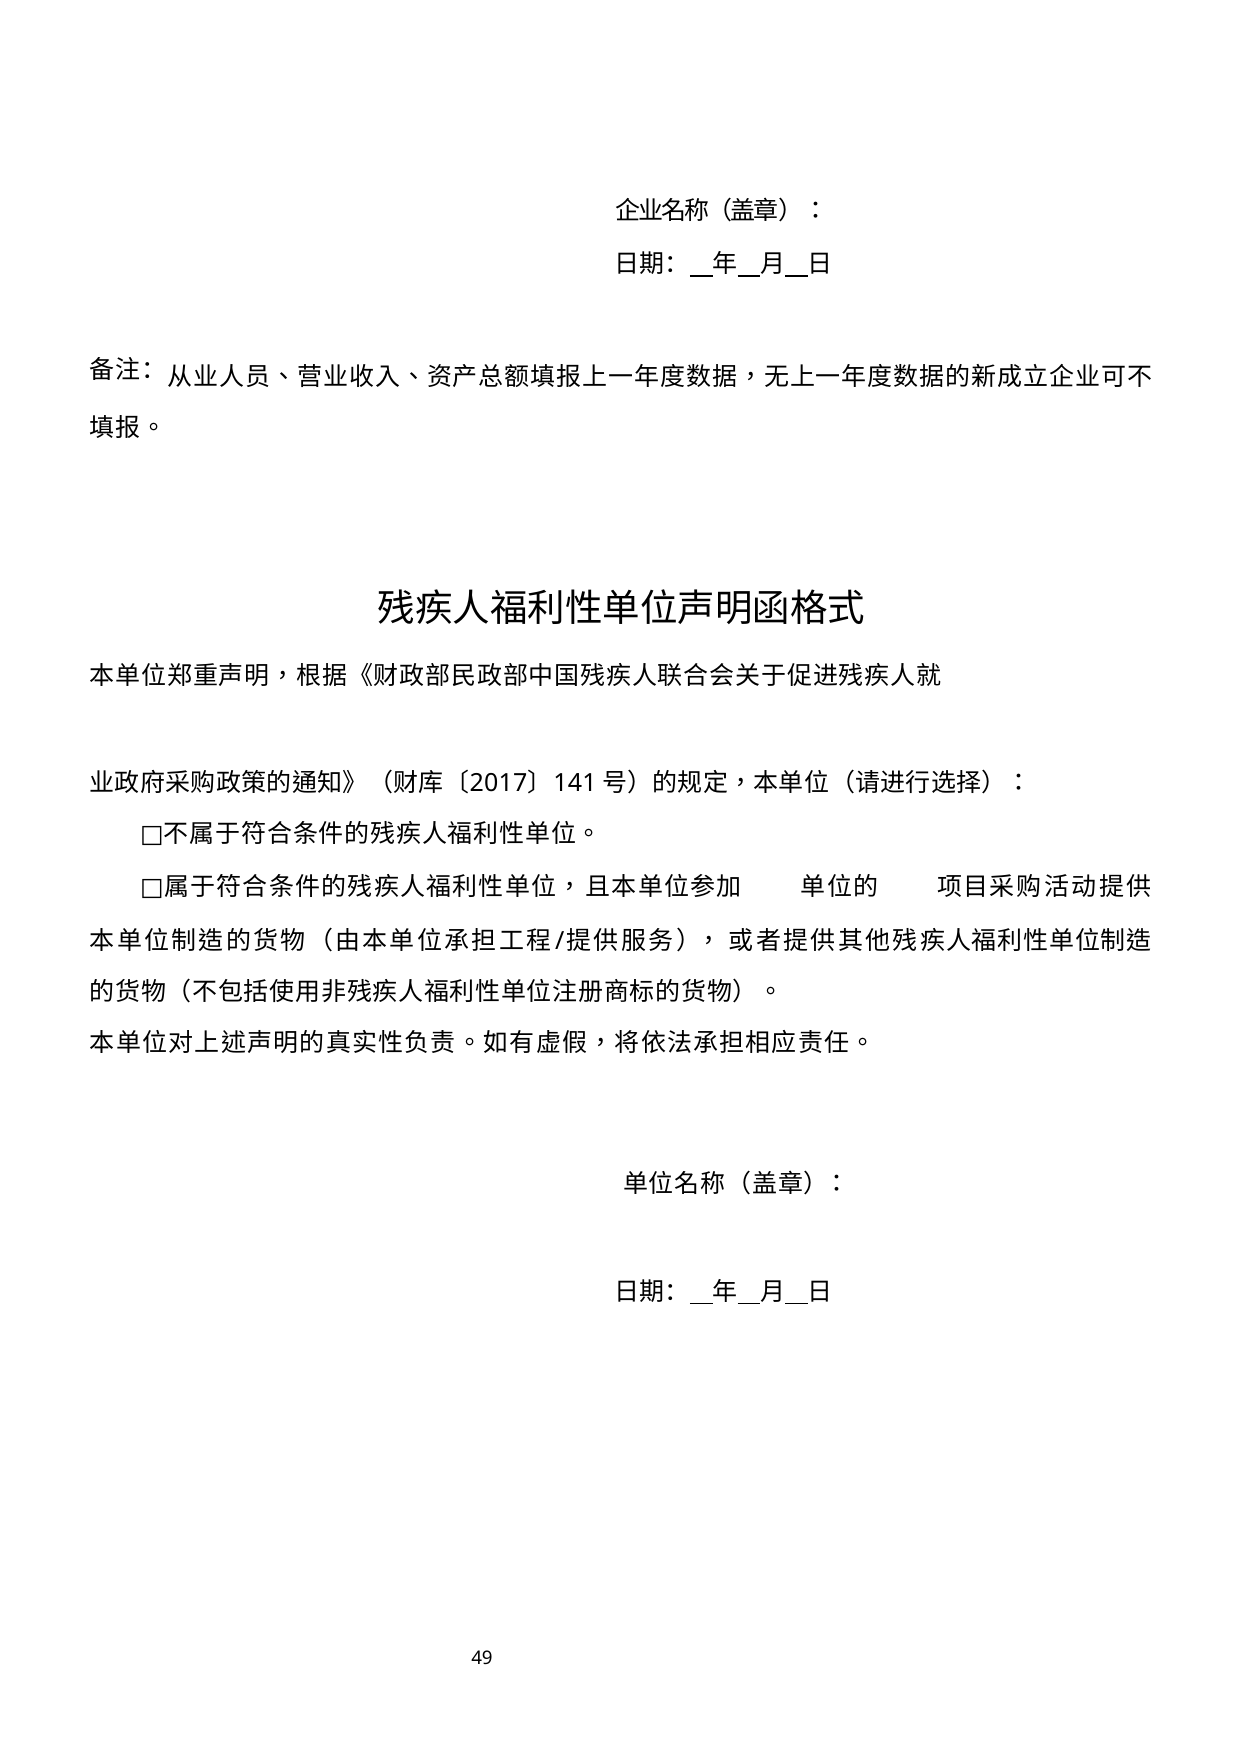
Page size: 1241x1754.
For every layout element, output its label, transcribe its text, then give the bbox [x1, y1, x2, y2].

text 本单位对上述声明的真实性负责。如有虚假，将依法承担相应责任。 [89, 1025, 1153, 1059]
text 备注：从业人员、营业收入、资产总额填报上一年度数据，无上一年度数据的新成立企业可不填报。 [89, 349, 1153, 444]
text 残疾人福利性单位声明函格式 [89, 581, 1153, 632]
text 本单位郑重声明，根据《财政部民政部中国残疾人联合会关于促进残疾人就 [89, 658, 1153, 729]
text 日期： 年 月 日 [89, 244, 1153, 280]
text □不属于符合条件的残疾人福利性单位。 [89, 815, 1153, 849]
text 单位名称（盖章）： [89, 1165, 1153, 1236]
text 日期： 年 月 日 [89, 1272, 1153, 1308]
text 企业名称（盖章）： [89, 193, 1153, 227]
text □属于符合条件的残疾人福利性单位，且本单位参加 单位的 项目采购活动提供本单位制造的货物（由本单位承担工程/提供服务）， 或者提供其他残疾人福利性单位制造的货物（不包括使用非残疾人福利性单位注册商标的货物）。 [89, 866, 1153, 1008]
text 业政府采购政策的通知》（财库〔2017〕141号）的规定，本单位（请进行选择）： [89, 764, 1153, 798]
